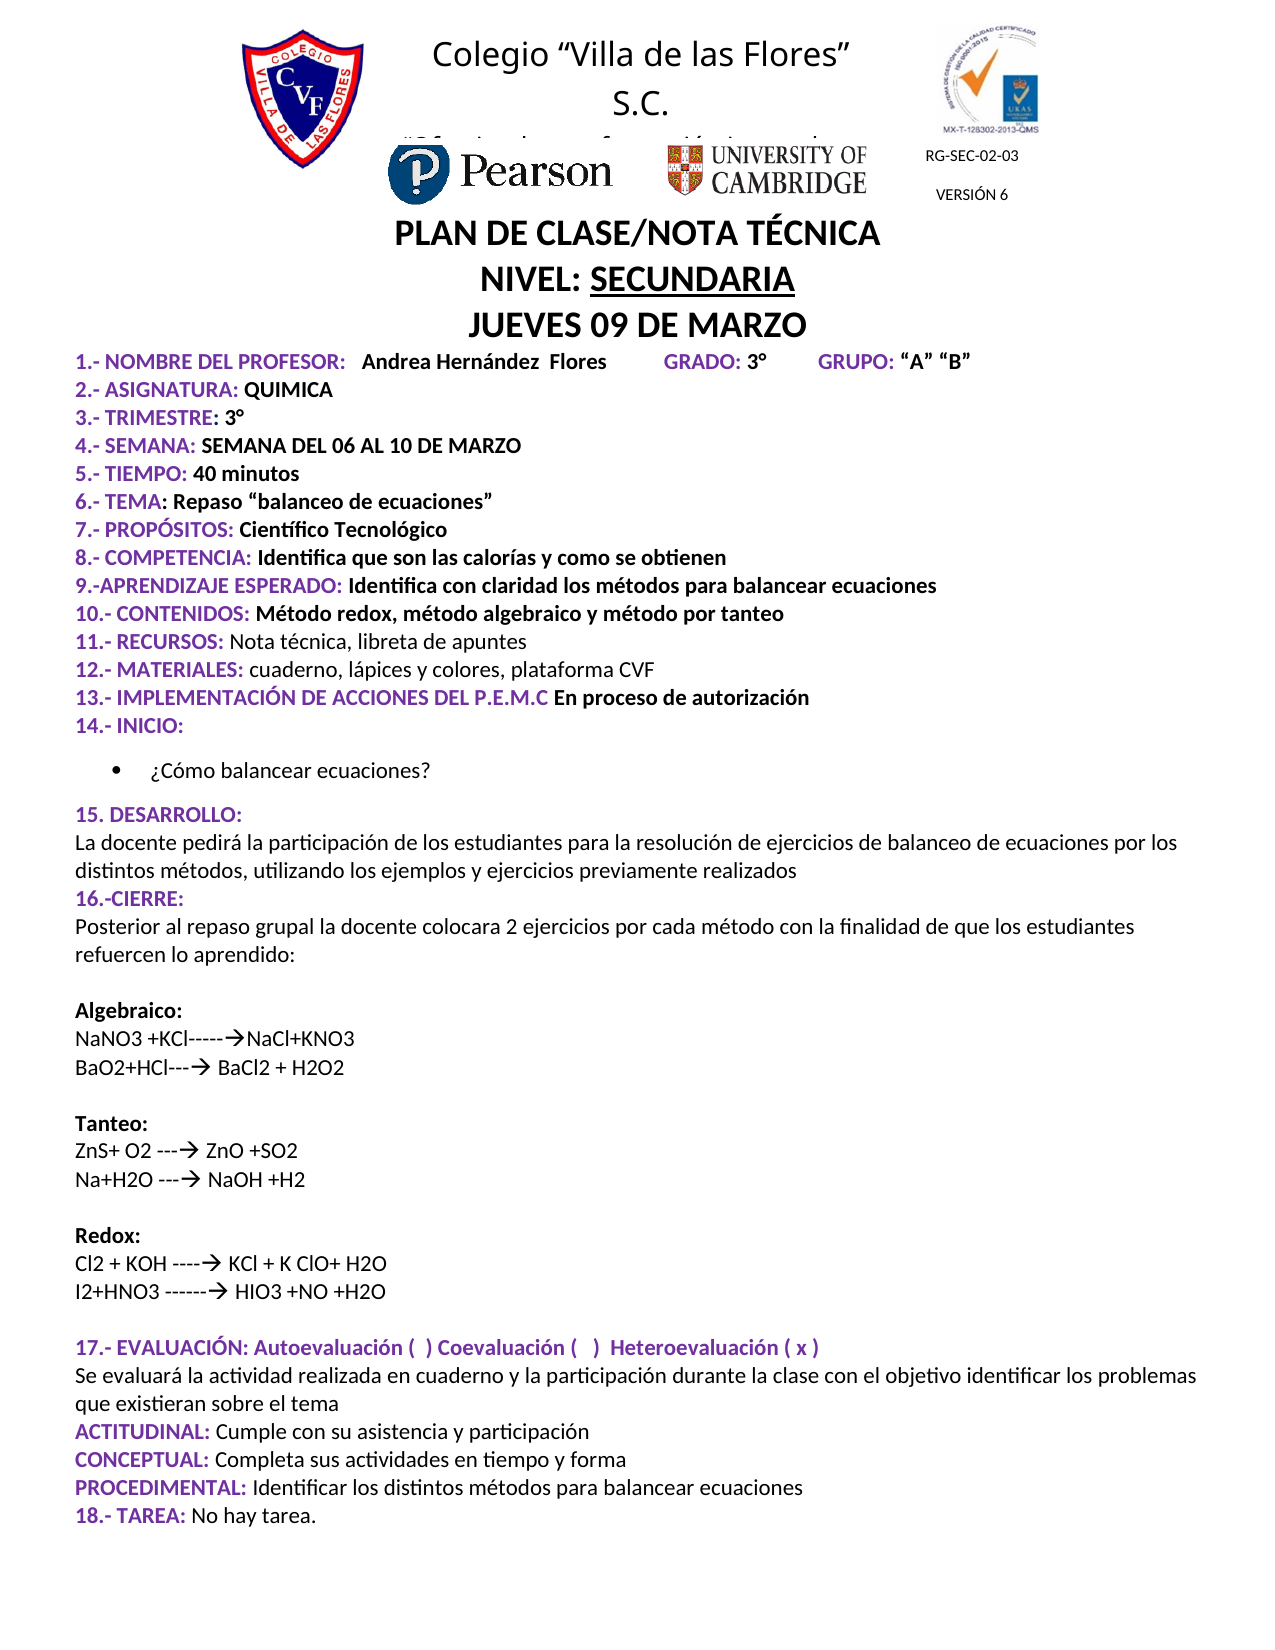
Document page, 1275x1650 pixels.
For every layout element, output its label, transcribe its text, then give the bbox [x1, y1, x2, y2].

text 2.- ASIGNATURA: QUIMICA [75, 375, 1200, 403]
text ZnS+ O2 --- ZnO +SO2 [75, 1137, 1200, 1165]
text 3.- TRIMESTRE: 3° [75, 403, 1200, 431]
text 12.- MATERIALES: cuaderno, lápices y colores, plataforma CVF [75, 655, 1200, 683]
text 13.- IMPLEMENTACIÓN DE ACCIONES DEL P.E.M.C En proceso de autorización [75, 683, 1200, 711]
text ACTITUDINAL: Cumple con su asistencia y participación [75, 1417, 1200, 1445]
text 8.- COMPETENCIA: Identifica que son las calorías y como se obtienen [75, 543, 1200, 571]
text 5.- TIEMPO: 40 minutos [75, 459, 1200, 487]
text Cl2 + KOH ---- KCl + K ClO+ H2O [75, 1249, 1200, 1277]
text JUEVES 09 DE MARZO [75, 301, 1200, 347]
text 17.- EVALUACIÓN: Autoevaluación ( ) Coevaluación ( ) Heteroevaluación ( x ) [75, 1333, 1200, 1361]
picture [937, 23, 1040, 137]
text Posterior al repaso grupal la docente colocara 2 ejercicios por cada método con la finalidad de que los estudiantes refuercen lo aprendido: [75, 912, 1200, 968]
text 18.- TAREA: No hay tarea. [75, 1501, 1200, 1529]
text 15. DESARROLLO: [75, 800, 1200, 828]
text 11.- RECURSOS: Nota técnica, libreta de apuntes [75, 627, 1200, 655]
list ¿Cómo balancear ecuaciones? [112, 756, 1200, 784]
text BaO2+HCl--- BaCl2 + H2O2 [75, 1053, 1200, 1081]
text CONCEPTUAL: Completa sus actividades en tiempo y forma [75, 1445, 1200, 1473]
text Redox: [75, 1221, 1200, 1249]
picture [381, 131, 619, 209]
text 6.- TEMA: Repaso “balanceo de ecuaciones” [75, 487, 1200, 515]
text La docente pedirá la participación de los estudiantes para la resolución de ejercicios de balanceo de ecuaciones por los distintos métodos, utilizando los ejemplos y ejercicios previamente realizados [75, 828, 1200, 884]
picture [235, 25, 373, 173]
text 16.-CIERRE: [75, 884, 1200, 912]
text 9.-APRENDIZAJE ESPERADO: Identifica con claridad los métodos para balancear ecuaciones [75, 571, 1200, 599]
text 10.- CONTENIDOS: Método redox, método algebraico y método por tanteo [75, 599, 1200, 627]
text PLAN DE CLASE/NOTA TÉCNICA [75, 209, 1200, 255]
text Na+H2O --- NaOH +H2 [75, 1165, 1200, 1193]
text Algebraico: [75, 997, 1200, 1024]
text I2+HNO3 ------ HIO3 +NO +H2O [75, 1277, 1200, 1305]
text NaNO3 +KCl-----NaCl+KNO3 [75, 1024, 1200, 1053]
text Tanteo: [75, 1109, 1200, 1137]
text 1.- NOMBRE DEL PROFESOR: Andrea Hernández Flores GRADO: 3° GRUPO: “A” “B” [75, 347, 1200, 375]
text 4.- SEMANA: SEMANA DEL 06 AL 10 DE MARZO [75, 431, 1200, 459]
text PROCEDIMENTAL: Identificar los distintos métodos para balancear ecuaciones [75, 1473, 1200, 1501]
text NIVEL: SECUNDARIA [75, 255, 1200, 301]
text 7.- PROPÓSITOS: Científico Tecnológico [75, 515, 1200, 543]
text Se evaluará la actividad realizada en cuaderno y la participación durante la clase con el objetivo identificar los problemas que existieran sobre el tema [75, 1361, 1200, 1417]
text 14.- INICIO: [75, 711, 1200, 739]
